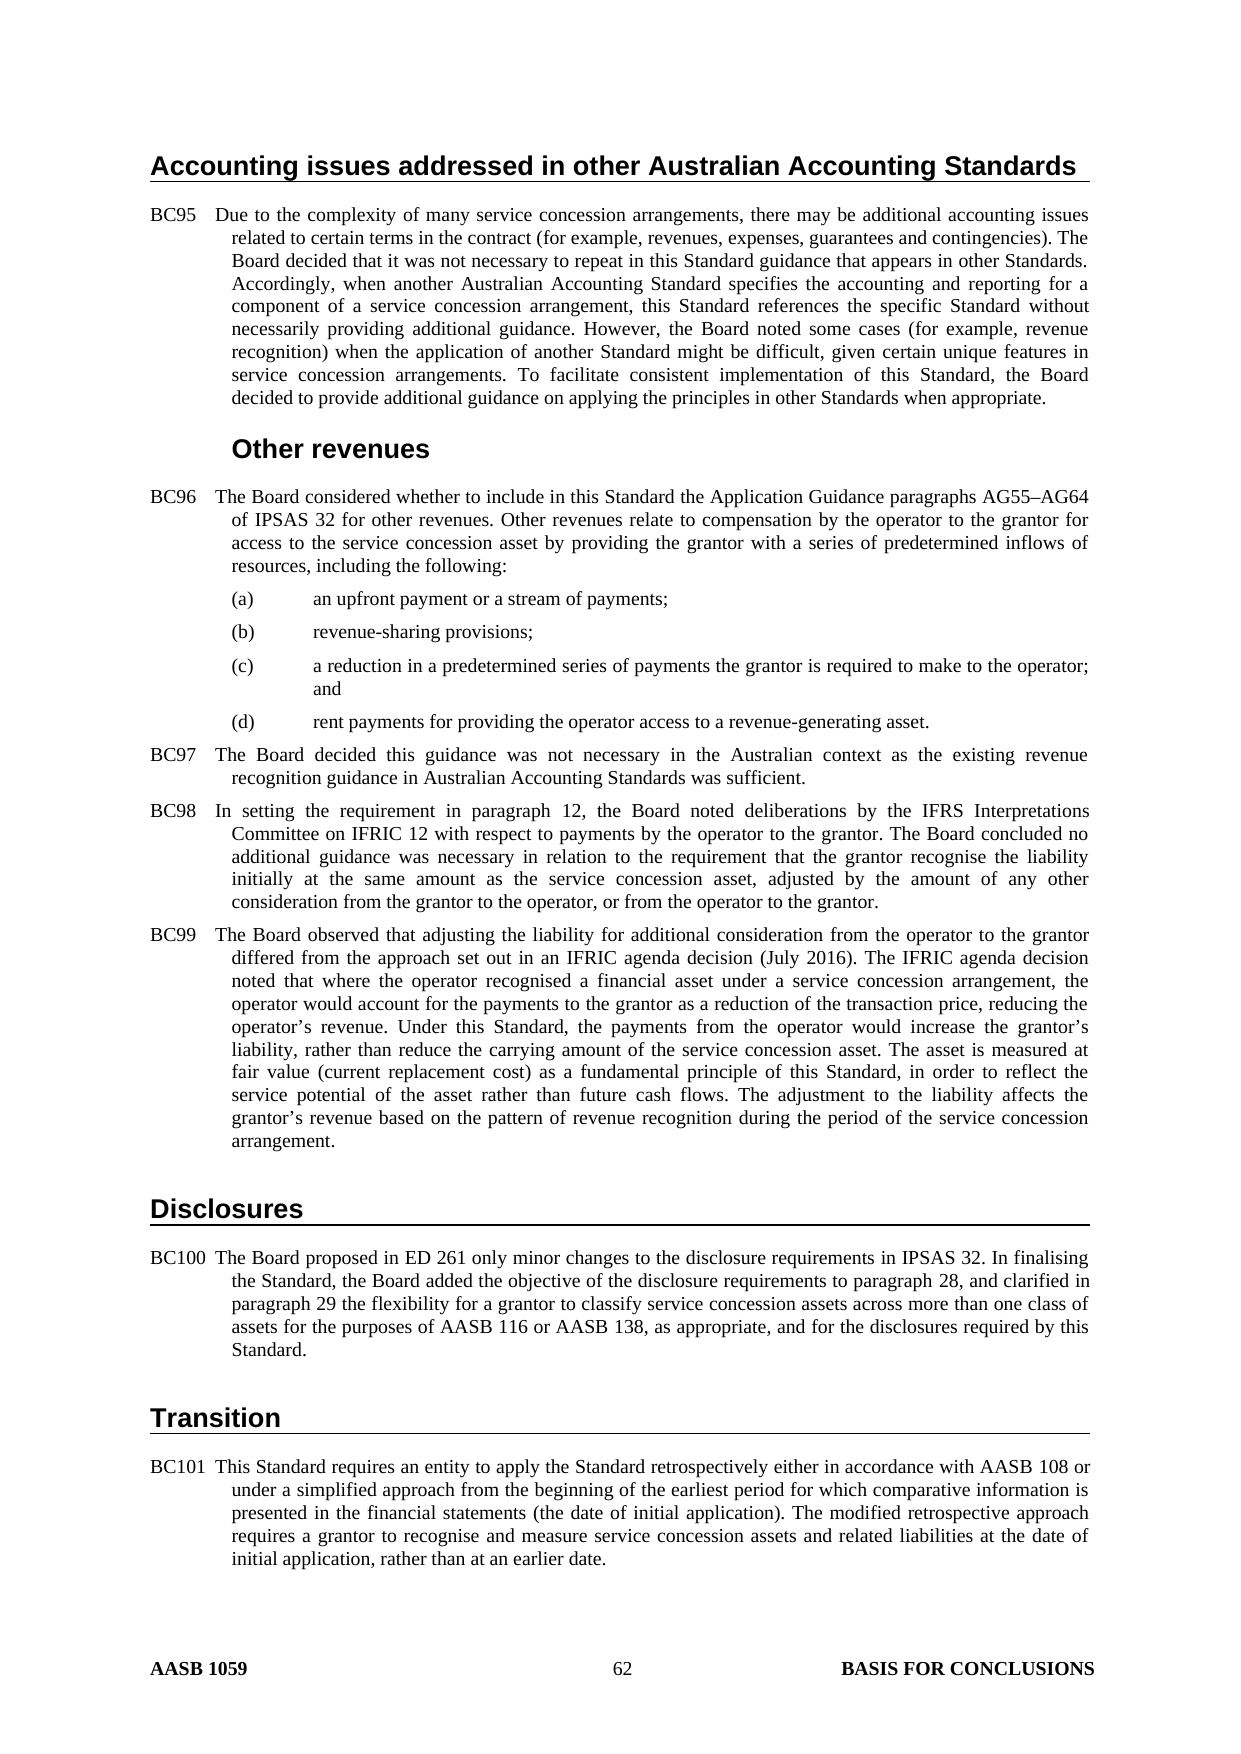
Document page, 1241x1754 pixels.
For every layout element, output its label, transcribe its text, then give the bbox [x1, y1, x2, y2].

title Disclosures [150, 1193, 1090, 1224]
list a reduction in a predetermined series of payments the grantor is required to make to the operator; and [231, 654, 1090, 699]
list revenue-sharing provisions; [231, 620, 1090, 643]
list The Board decided this guidance was not necessary in the Australian context as the existing revenue recognition guidance in Australian Accounting Standards was sufficient. [150, 743, 1090, 788]
list The Board considered whether to include in this Standard the Application Guidance paragraphs AG55–AG64 of IPSAS 32 for other revenues. Other revenues relate to compensation by the operator to the grantor for access to the service concession asset by providing the grantor with a series of predetermined inflows of resources, including the following: [150, 486, 1090, 577]
title Accounting issues addressed in other Australian Accounting Standards [150, 150, 1090, 181]
title Other revenues [231, 433, 1090, 465]
list an upfront payment or a stream of payments; [231, 587, 1090, 610]
list The Board proposed in ED 261 only minor changes to the disclosure requirements in IPSAS 32. In finalising the Standard, the Board added the objective of the disclosure requirements to paragraph 28, and clarified in paragraph 29 the flexibility for a grantor to classify service concession assets across more than one class of assets for the purposes of AASB 116 or AASB 138, as appropriate, and for the disclosures required by this Standard. [150, 1246, 1090, 1360]
title Transition [150, 1402, 1090, 1433]
list rent payments for providing the operator access to a revenue-generating asset. [231, 710, 1090, 732]
list Due to the complexity of many service concession arrangements, there may be additional accounting issues related to certain terms in the contract (for example, revenues, expenses, guarantees and contingencies). The Board decided that it was not necessary to repeat in this Standard guidance that appears in other Standards. Accordingly, when another Australian Accounting Standard specifies the accounting and reporting for a component of a service concession arrangement, this Standard references the specific Standard without necessarily providing additional guidance. However, the Board noted some cases (for example, revenue recognition) when the application of another Standard might be difficult, given certain unique features in service concession arrangements. To facilitate consistent implementation of this Standard, the Board decided to provide additional guidance on applying the principles in other Standards when appropriate. [150, 203, 1090, 408]
list The Board observed that adjusting the liability for additional consideration from the operator to the grantor differed from the approach set out in an IFRIC agenda decision (July 2016). The IFRIC agenda decision noted that where the operator recognised a financial asset under a service concession arrangement, the operator would account for the payments to the grantor as a reduction of the transaction price, reducing the operator’s revenue. Under this Standard, the payments from the operator would increase the grantor’s liability, rather than reduce the carrying amount of the service concession asset. The asset is measured at fair value (current replacement cost) as a fundamental principle of this Standard, in order to reflect the service potential of the asset rather than future cash flows. The adjustment to the liability affects the grantor’s revenue based on the pattern of revenue recognition during the period of the service concession arrangement. [150, 923, 1090, 1152]
list This Standard requires an entity to apply the Standard retrospectively either in accordance with AASB 108 or under a simplified approach from the beginning of the earliest period for which comparative information is presented in the financial statements (the date of initial application). The modified retrospective approach requires a grantor to recognise and measure service concession assets and related liabilities at the date of initial application, rather than at an earlier date. [150, 1455, 1090, 1569]
list In setting the requirement in paragraph 12, the Board noted deliberations by the IFRS Interpretations Committee on IFRIC 12 with respect to payments by the operator to the grantor. The Board concluded no additional guidance was necessary in relation to the requirement that the grantor recognise the liability initially at the same amount as the service concession asset, adjusted by the amount of any other consideration from the grantor to the operator, or from the operator to the grantor. [150, 799, 1090, 913]
